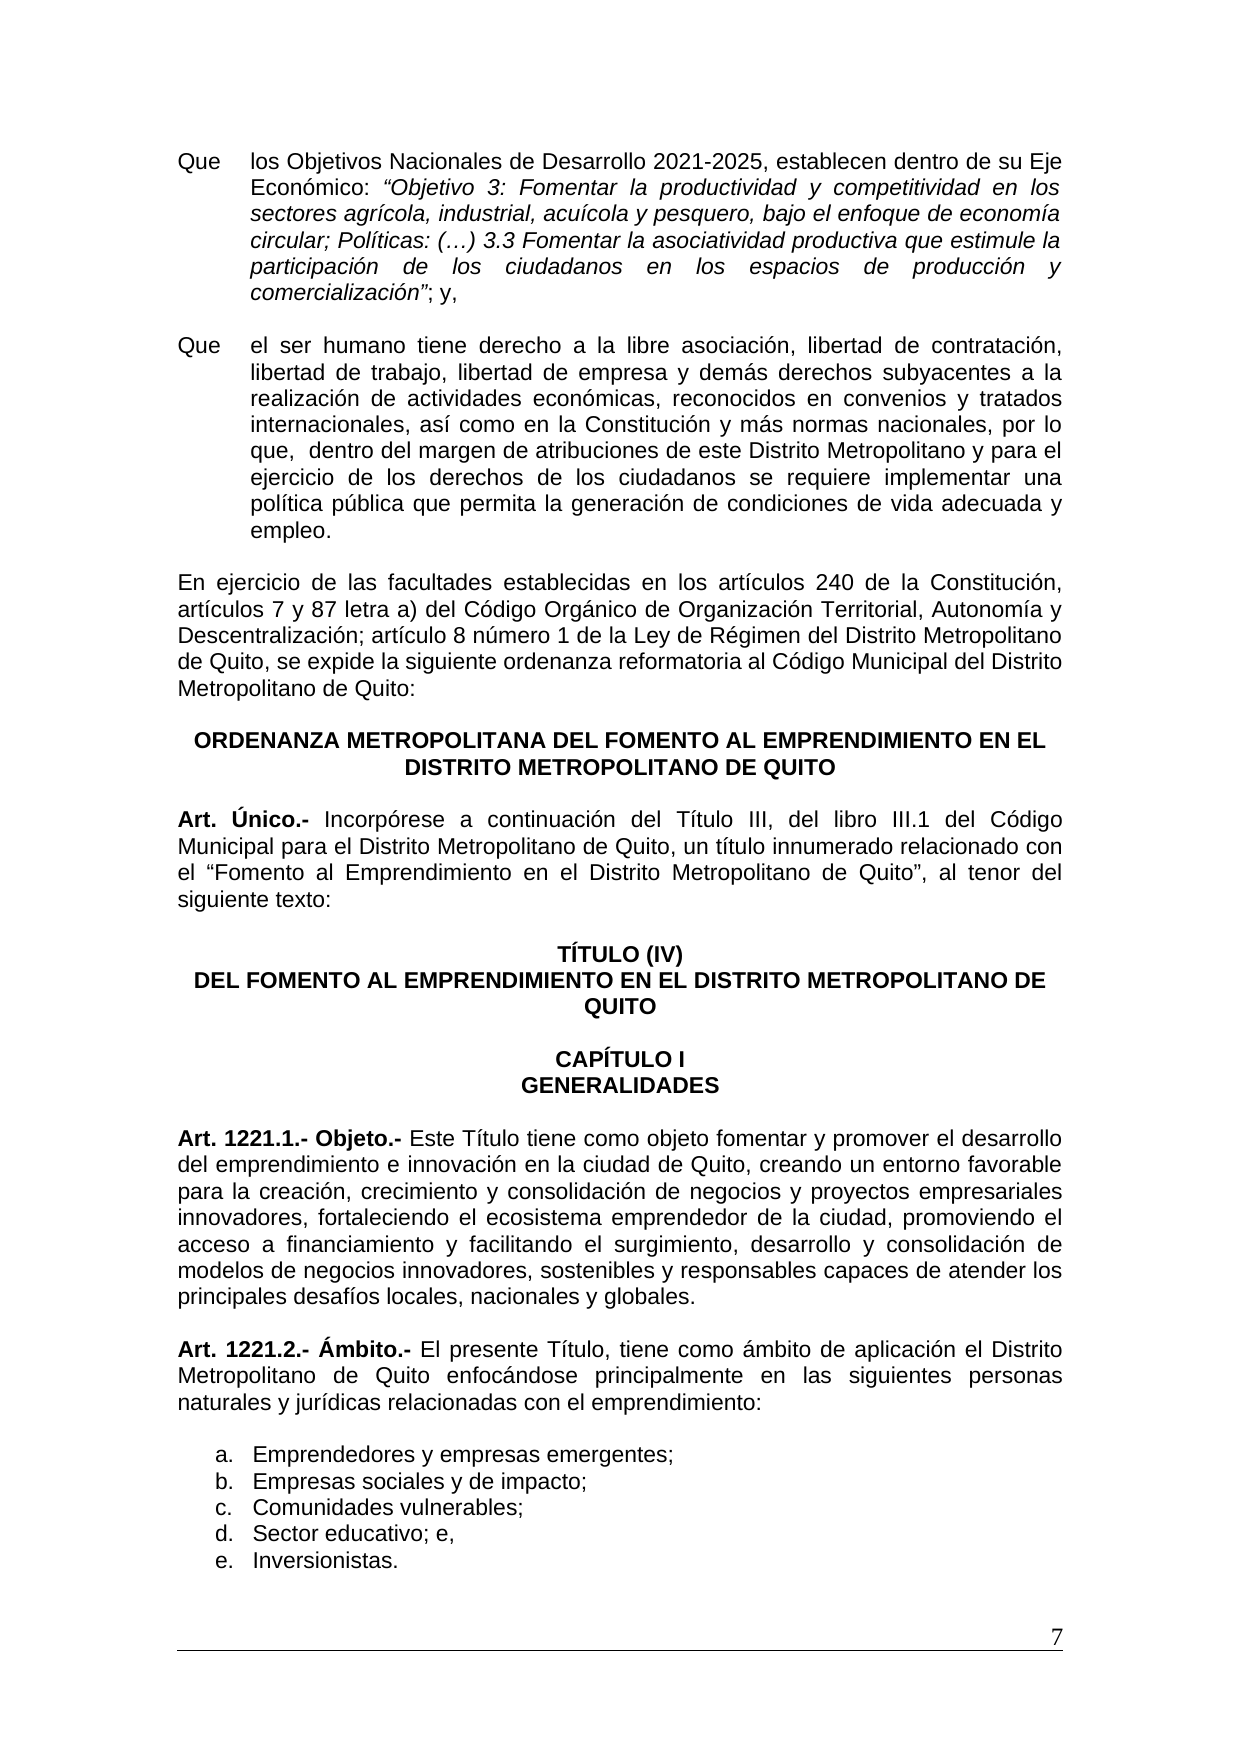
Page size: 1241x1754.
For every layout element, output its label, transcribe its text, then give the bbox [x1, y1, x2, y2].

text Art. 1221.2.- Ámbito.- El presente Título, tiene como ámbito de aplicación el Distrito Metropolitano de Quito enfocándose principalmente en las siguientes personas naturales y jurídicas relacionadas con el emprendimiento: [177, 1336, 1063, 1415]
text TÍTULO (IV) [177, 941, 1063, 967]
text GENERALIDADES [177, 1072, 1063, 1099]
text DEL FOMENTO AL EMPRENDIMIENTO EN EL DISTRITO METROPOLITANO DE QUITO [177, 967, 1063, 1020]
text ORDENANZA METROPOLITANA DEL FOMENTO AL EMPRENDIMIENTO EN EL DISTRITO METROPOLITANO DE QUITO [177, 727, 1063, 780]
text Art. 1221.1.- Objeto.- Este Título tiene como objeto fomentar y promover el desarrollo del emprendimiento e innovación en la ciudad de Quito, creando un entorno favorable para la creación, crecimiento y consolidación de negocios y proyectos empresariales innovadores, fortaleciendo el ecosistema emprendedor de la ciudad, promoviendo el acceso a financiamiento y facilitando el surgimiento, desarrollo y consolidación de modelos de negocios innovadores, sostenibles y responsables capaces de atender los principales desafíos locales, nacionales y globales. [177, 1125, 1063, 1309]
list Sector educativo; e, [215, 1520, 1063, 1547]
text CAPÍTULO I [177, 1046, 1063, 1072]
text En ejercicio de las facultades establecidas en los artículos 240 de la Constitución, artículos 7 y 87 letra a) del Código Orgánico de Organización Territorial, Autonomía y Descentralización; artículo 8 número 1 de la Ley de Régimen del Distrito Metropolitano de Quito, se expide la siguiente ordenanza reformatoria al Código Municipal del Distrito Metropolitano de Quito: [177, 569, 1063, 701]
text Que los Objetivos Nacionales de Desarrollo 2021-2025, establecen dentro de su Eje Económico: “Objetivo 3: Fomentar la productividad y competitividad en los sectores agrícola, industrial, acuícola y pesquero, bajo el enfoque de economía circular; Políticas: (…) 3.3 Fomentar la asociatividad productiva que estimule la participación de los ciudadanos en los espacios de producción y comercialización”; y, [177, 148, 1063, 306]
list Inversionistas. [215, 1547, 1063, 1573]
list Emprendedores y empresas emergentes; [215, 1441, 1063, 1468]
list Comunidades vulnerables; [215, 1494, 1063, 1520]
text Art. Único.- Incorpórese a continuación del Título III, del libro III.1 del Código Municipal para el Distrito Metropolitano de Quito, un título innumerado relacionado con el “Fomento al Emprendimiento en el Distrito Metropolitano de Quito”, al tenor del siguiente texto: [177, 806, 1063, 912]
list Empresas sociales y de impacto; [215, 1468, 1063, 1494]
text Que el ser humano tiene derecho a la libre asociación, libertad de contratación, libertad de trabajo, libertad de empresa y demás derechos subyacentes a la realización de actividades económicas, reconocidos en convenios y tratados internacionales, así como en la Constitución y más normas nacionales, por lo que, dentro del margen de atribuciones de este Distrito Metropolitano y para el ejercicio de los derechos de los ciudadanos se requiere implementar una política pública que permita la generación de condiciones de vida adecuada y empleo. [177, 332, 1063, 543]
